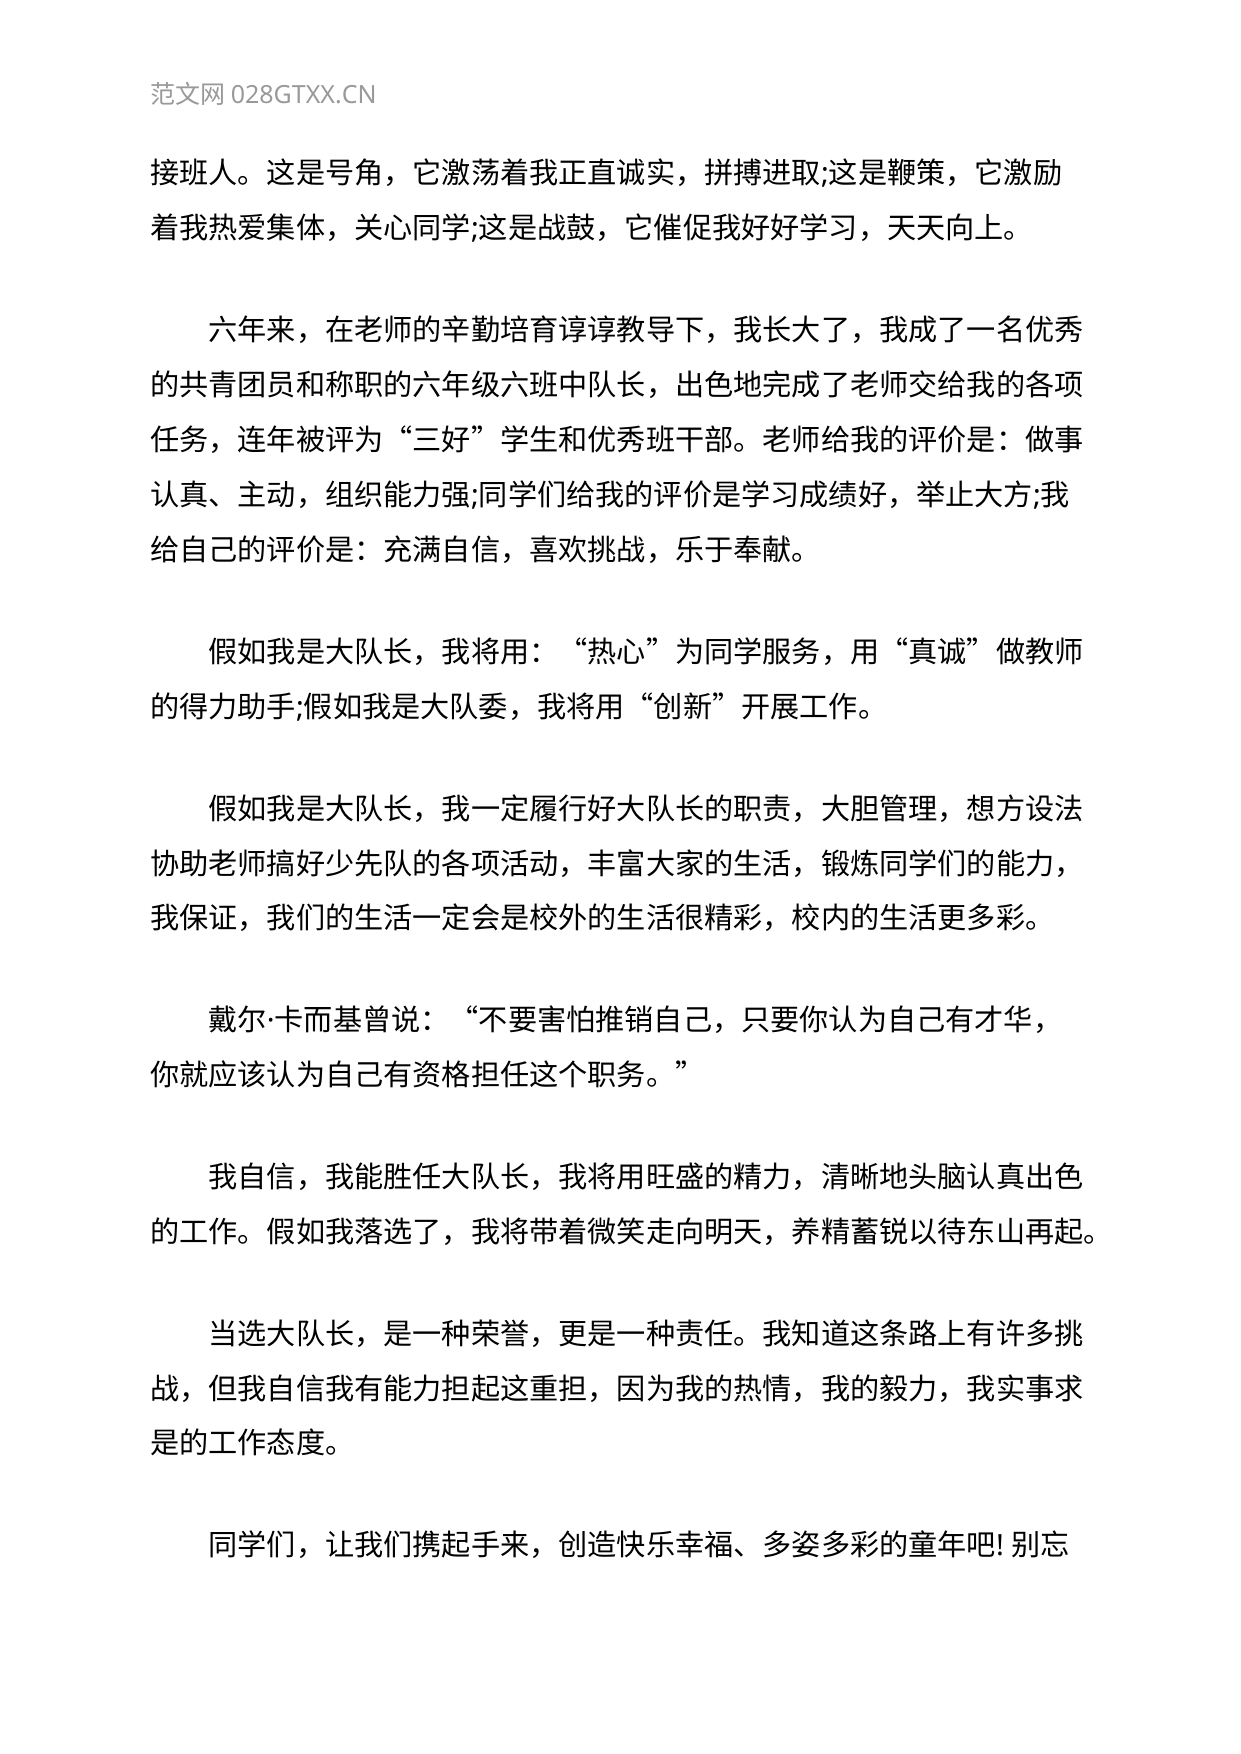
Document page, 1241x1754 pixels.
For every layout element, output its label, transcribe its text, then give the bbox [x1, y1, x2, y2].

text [150, 1522, 1090, 1564]
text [150, 150, 1090, 247]
text 假如我是大队长，我一定履行好大队长的职责，大胆管理，想方设法协助老师搞好少先队的各项活动，丰富大家的生活，锻炼同学们的能力，我保证，我们的生活一定会是校外的生活很精彩，校内的生活更多彩。 [150, 785, 1090, 937]
text 六年来，在老师的辛勤培育谆谆教导下，我长大了，我成了一名优秀的共青团员和称职的六年级六班中队长，出色地完成了老师交给我的各项任务，连年被评为“三好”学生和优秀班干部。老师给我的评价是：做事认真、主动，组织能力强;同学们给我的评价是学习成绩好，举止大方;我给自己的评价是：充满自信，喜欢挑战，乐于奉献。 [150, 307, 1090, 569]
text 戴尔·卡而基曾说：“不要害怕推销自己，只要你认为自己有才华，你就应该认为自己有资格担任这个职务。” [150, 997, 1090, 1094]
text 我自信，我能胜任大队长，我将用旺盛的精力，清晰地头脑认真出色的工作。假如我落选了，我将带着微笑走向明天，养精蓄锐以待东山再起。 [150, 1154, 1090, 1251]
text 假如我是大队长，我将用：“热心”为同学服务，用“真诚”做教师的得力助手;假如我是大队委，我将用“创新”开展工作。 [150, 628, 1090, 726]
text 当选大队长，是一种荣誉，更是一种责任。我知道这条路上有许多挑战，但我自信我有能力担起这重担，因为我的热情，我的毅力，我实事求是的工作态度。 [150, 1310, 1090, 1462]
